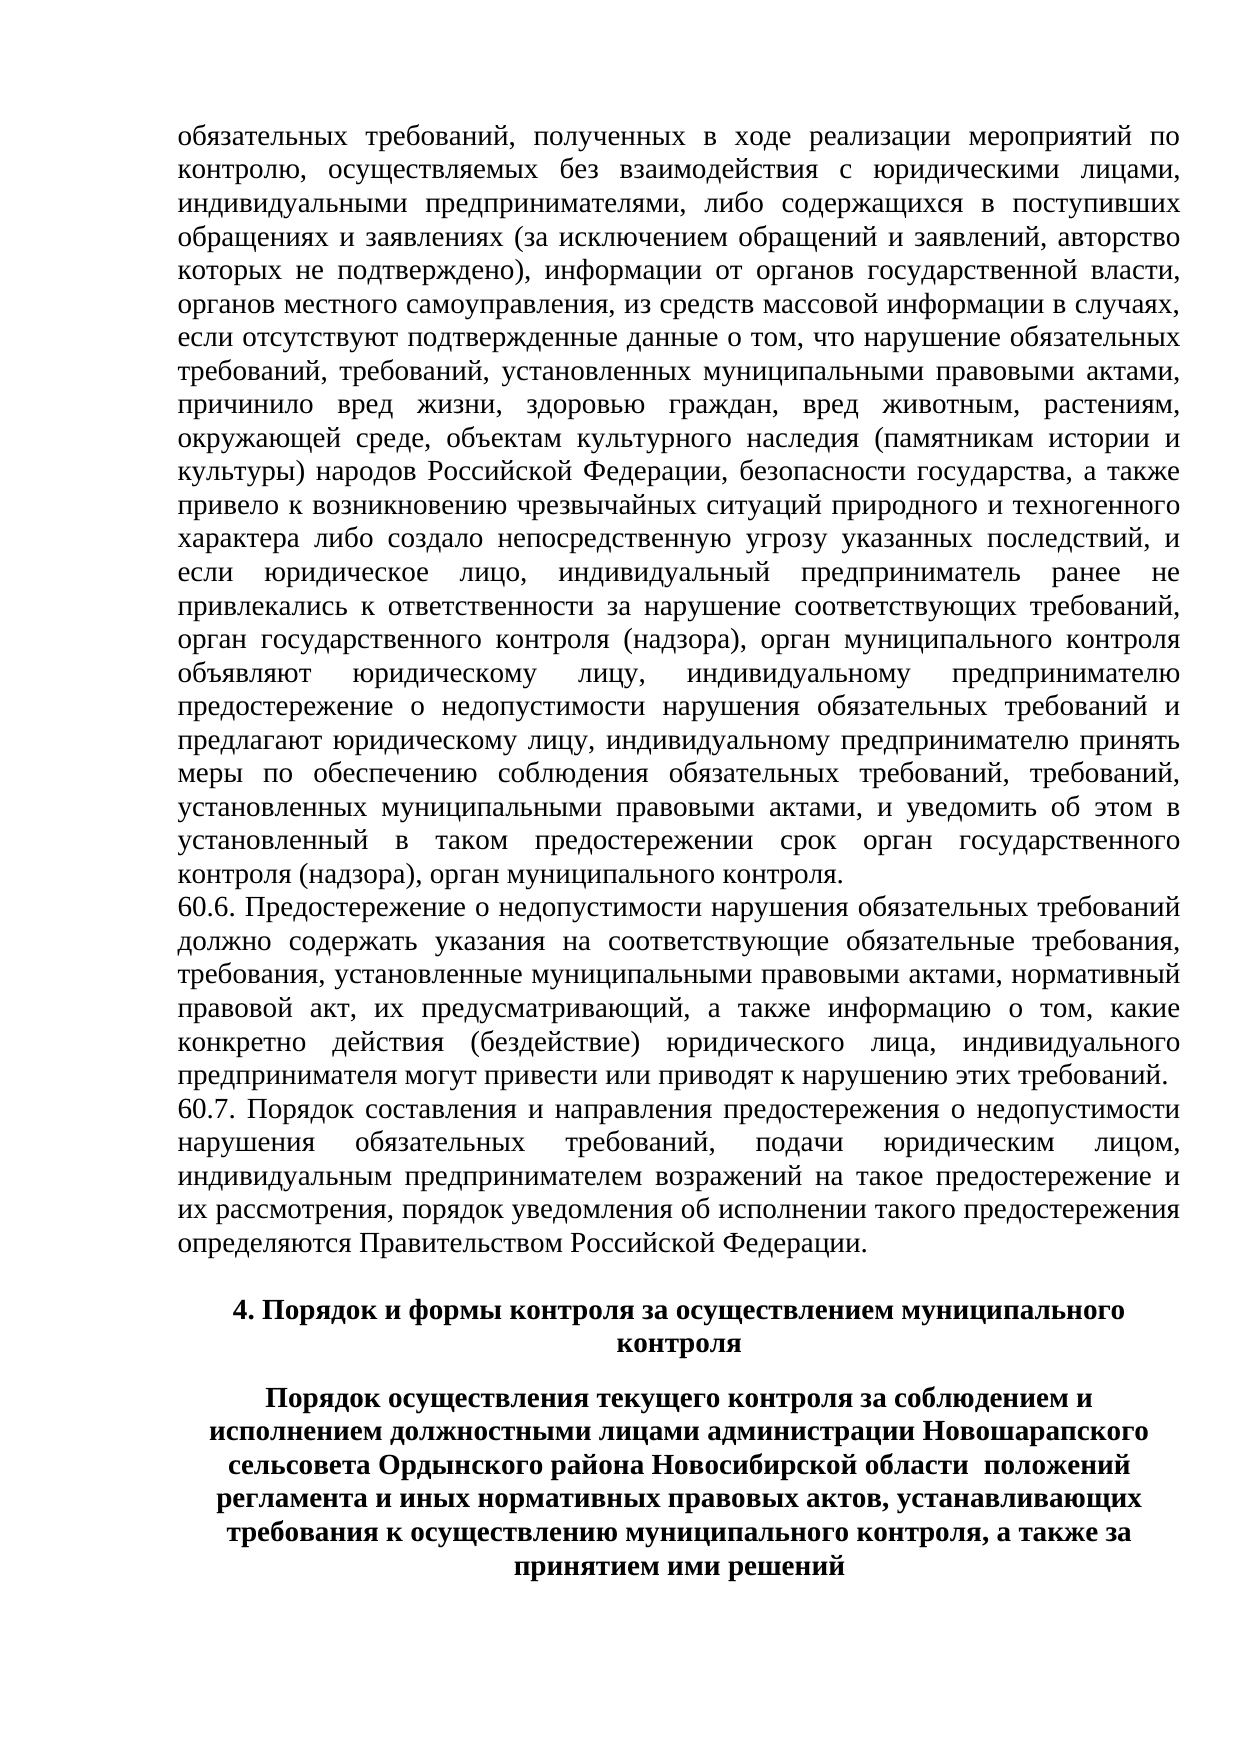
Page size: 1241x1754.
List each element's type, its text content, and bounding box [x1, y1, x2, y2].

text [177, 118, 1181, 889]
text 60.6. Предостережение о недопустимости нарушения обязательных требований должно содержать указания на соответствующие обязательные требования, требования, установленные муниципальными правовыми актами, нормативный правовой акт, их предусматривающий, а также информацию о том, какие конкретно действия (бездействие) юридического лица, индивидуального предпринимателя могут привести или приводят к нарушению этих требований. [177, 889, 1181, 1091]
text 60.7. Порядок составления и направления предостережения о недопустимости нарушения обязательных требований, подачи юридическим лицом, индивидуальным предпринимателем возражений на такое предостережение и их рассмотрения, порядок уведомления об исполнении такого предостережения определяются Правительством Российской Федерации. [177, 1091, 1181, 1258]
text 4. Порядок и формы контроля за осуществлением муниципального контроля [177, 1292, 1181, 1359]
text Порядок осуществления текущего контроля за соблюдением и исполнением должностными лицами администрации Новошарапского сельсовета Ордынского района Новосибирской области положений регламента и иных нормативных правовых актов, устанавливающих требования к осуществлению муниципального контроля, а также за принятием ими решений [177, 1380, 1181, 1581]
